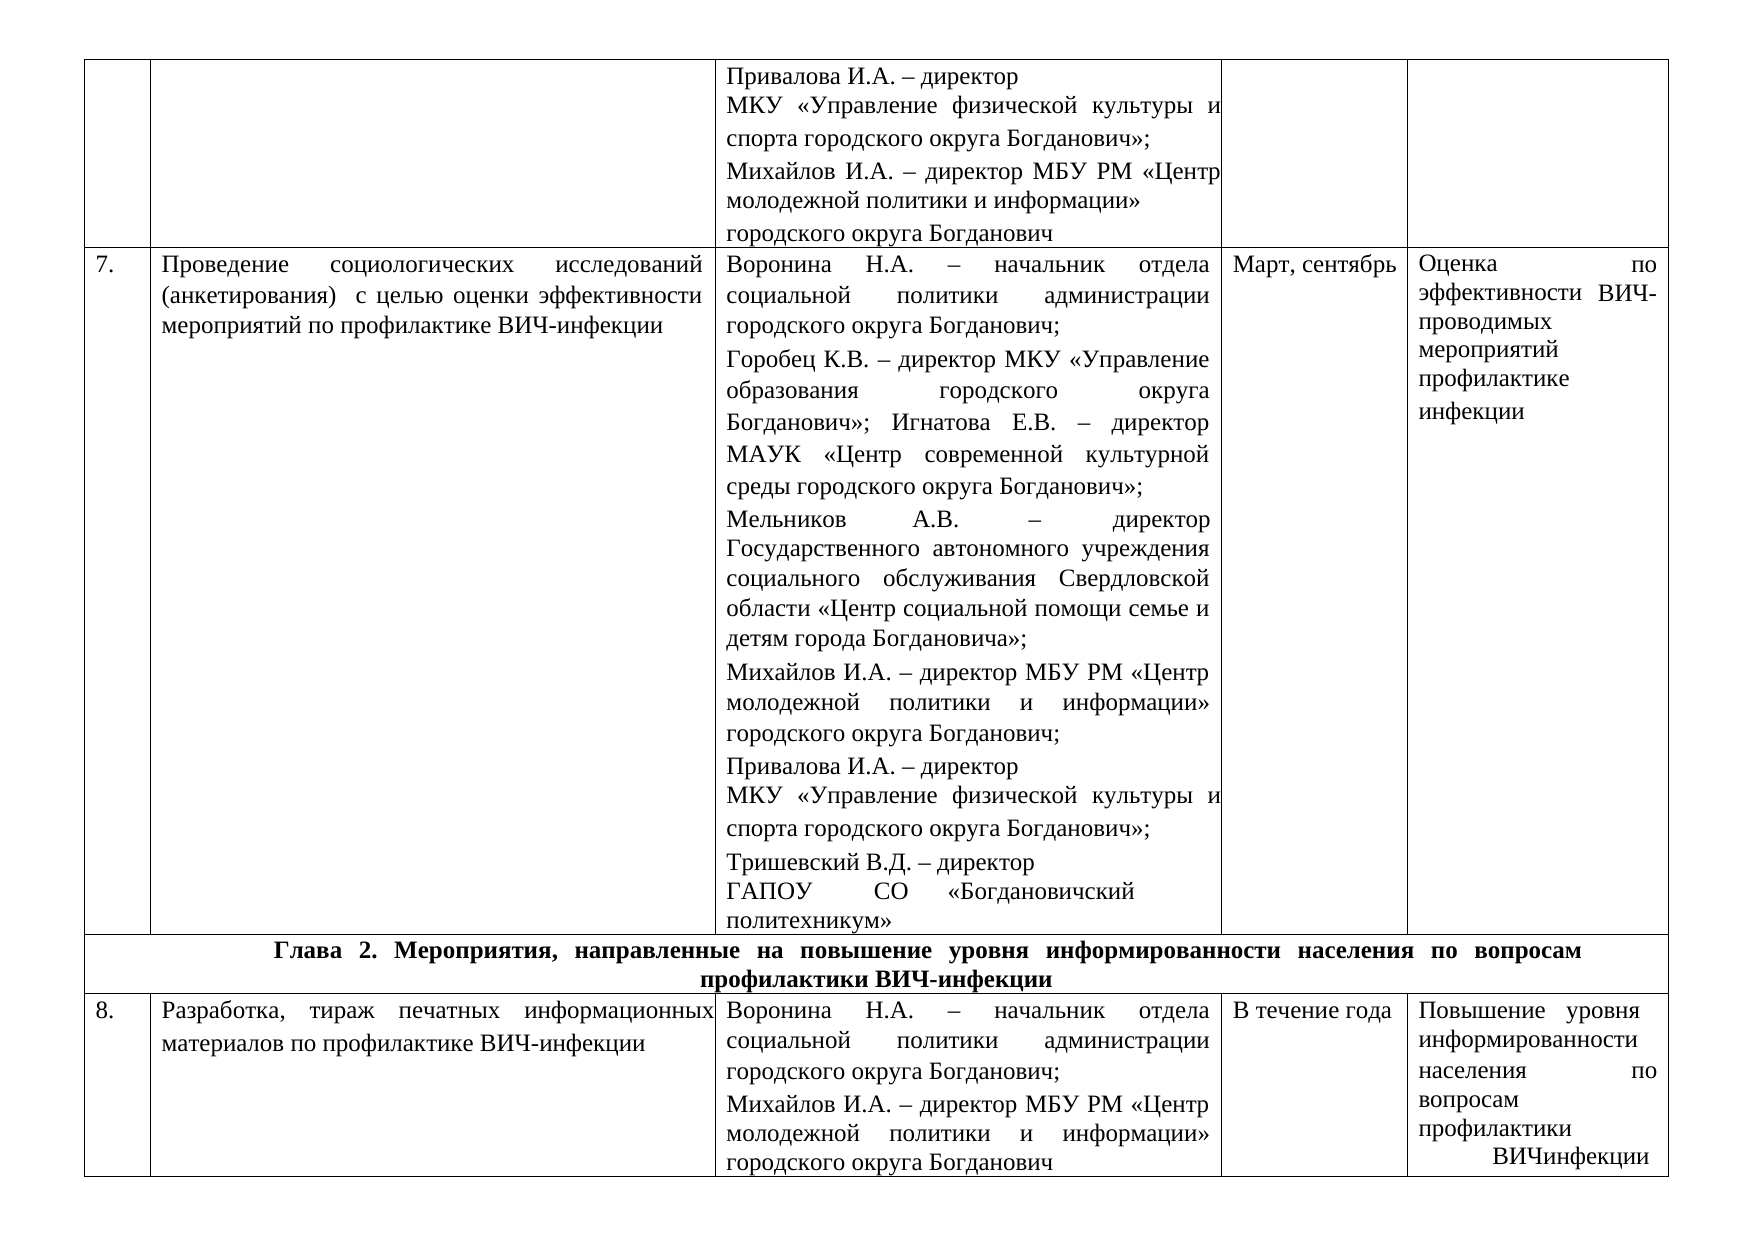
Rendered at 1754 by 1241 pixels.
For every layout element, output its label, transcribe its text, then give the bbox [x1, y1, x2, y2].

table_cell Повышение уровня информированности населения по вопросам профилактики ВИЧинфекции [1408, 994, 1668, 1176]
table_cell по ВИЧ- [1584, 248, 1668, 933]
table_cell [1584, 935, 1668, 993]
table_cell Оценка эффективности проводимых мероприятий профилактике инфекции [1408, 248, 1583, 933]
table_cell 7. [85, 248, 150, 933]
table_cell Разработка, тираж печатных информационных материалов по профилактике ВИЧ-инфекции [151, 994, 715, 1176]
table_header Привалова И.А. – директор МКУ «Управление физической культуры и спорта городского округа Богданович»; Михайлов И.А. – директор МБУ РМ «Центр молодежной политики и информации» городского округа Богданович [716, 60, 1221, 247]
table_header [151, 60, 715, 247]
table_cell Воронина Н.А. – начальник отдела социальной политики администрации городского округа Богданович; Михайлов И.А. – директор МБУ РМ «Центр молодежной политики и информации» городского округа Богданович [716, 994, 1221, 1176]
table_cell Воронина Н.А. – начальник отдела социальной политики администрации городского округа Богданович; Горобец К.В. – директор МКУ «Управление образования городского округа Богданович»; Игнатова Е.В. – директор МАУК «Центр современной культурной среды городского округа Богданович»; Мельников А.В. – директор Государственного автономного учреждения социального обслуживания Свердловской области «Центр социальной помощи семье и детям города Богдановича»; Михайлов И.А. – директор МБУ РМ «Центр молодежной политики и информации» городского округа Богданович; Привалова И.А. – директор МКУ «Управление физической культуры и спорта городского округа Богданович»; Тришевский В.Д. – директор ГАПОУ СО «Богдановичский политехникум» [716, 248, 1221, 933]
table_header [1408, 60, 1668, 247]
table_cell Март, сентябрь [1222, 248, 1407, 933]
table_cell Глава 2. Мероприятия, направленные на повышение уровня информированности населения по вопросам профилактики ВИЧ-инфекции [85, 935, 1583, 993]
table_header [1222, 60, 1407, 247]
table_header [85, 60, 150, 247]
table_cell 8. [85, 994, 150, 1176]
table_cell В течение года [1222, 994, 1407, 1176]
table_cell Проведение социологических исследований (анкетирования) с целью оценки эффективности мероприятий по профилактике ВИЧ-инфекции [151, 248, 715, 933]
